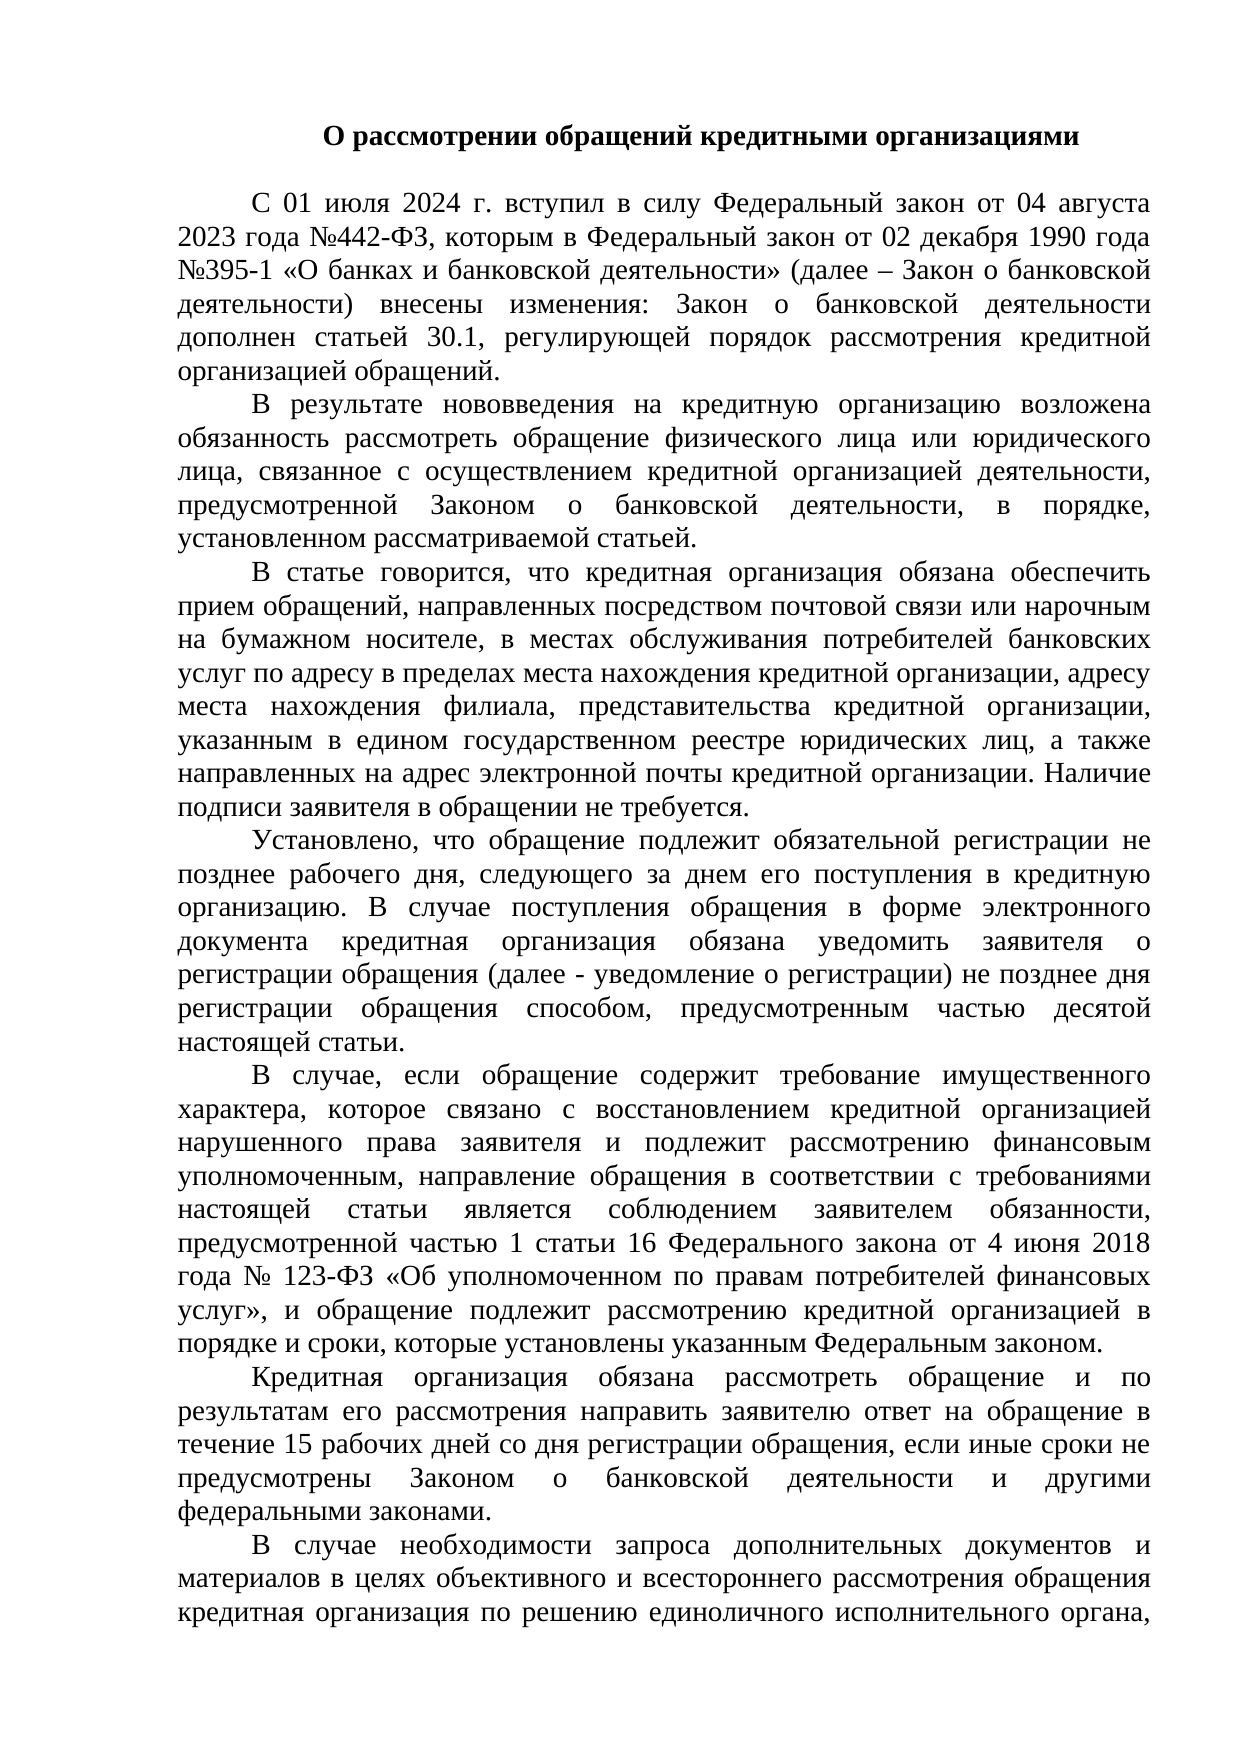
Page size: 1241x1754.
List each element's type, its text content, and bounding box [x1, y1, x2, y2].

text О рассмотрении обращений кредитными организациями [177, 118, 1152, 152]
text Кредитная организация обязана рассмотреть обращение и по результатам его рассмотрения направить заявителю ответ на обращение в течение 15 рабочих дней со дня регистрации обращения, если иные сроки не предусмотрены Законом о банковской деятельности и другими федеральными законами. [177, 1359, 1152, 1527]
text В результате нововведения на кредитную организацию возложена обязанность рассмотреть обращение физического лица или юридического лица, связанное с осуществлением кредитной организацией деятельности, предусмотренной Законом о банковской деятельности, в порядке, установленном рассматриваемой статьей. [177, 386, 1152, 554]
text С 01 июля 2024 г. вступил в силу Федеральный закон от 04 августа 2023 года №442-ФЗ, которым в Федеральный закон от 02 декабря 1990 года №395-1 «О банках и банковской деятельности» (далее – Закон о банковской деятельности) внесены изменения: Закон о банковской деятельности дополнен статьей 30.1, регулирующей порядок рассмотрения кредитной организацией обращений. [177, 185, 1152, 386]
text В статье говорится, что кредитная организация обязана обеспечить прием обращений, направленных посредством почтовой связи или нарочным на бумажном носителе, в местах обслуживания потребителей банковских услуг по адресу в пределах места нахождения кредитной организации, адресу места нахождения филиала, представительства кредитной организации, указанным в едином государственном реестре юридических лиц, а также направленных на адрес электронной почты кредитной организации. Наличие подписи заявителя в обращении не требуется. [177, 554, 1152, 822]
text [177, 1527, 1152, 1627]
text В случае, если обращение содержит требование имущественного характера, которое связано с восстановлением кредитной организацией нарушенного права заявителя и подлежит рассмотрению финансовым уполномоченным, направление обращения в соответствии с требованиями настоящей статьи является соблюдением заявителем обязанности, предусмотренной частью 1 статьи 16 Федерального закона от 4 июня 2018 года № 123-ФЗ «Об уполномоченном по правам потребителей финансовых услуг», и обращение подлежит рассмотрению кредитной организацией в порядке и сроки, которые установлены указанным Федеральным законом. [177, 1057, 1152, 1359]
text Установлено, что обращение подлежит обязательной регистрации не позднее рабочего дня, следующего за днем его поступления в кредитную организацию. В случае поступления обращения в форме электронного документа кредитная организация обязана уведомить заявителя о регистрации обращения (далее - уведомление о регистрации) не позднее дня регистрации обращения способом, предусмотренным частью десятой настоящей статьи. [177, 822, 1152, 1057]
